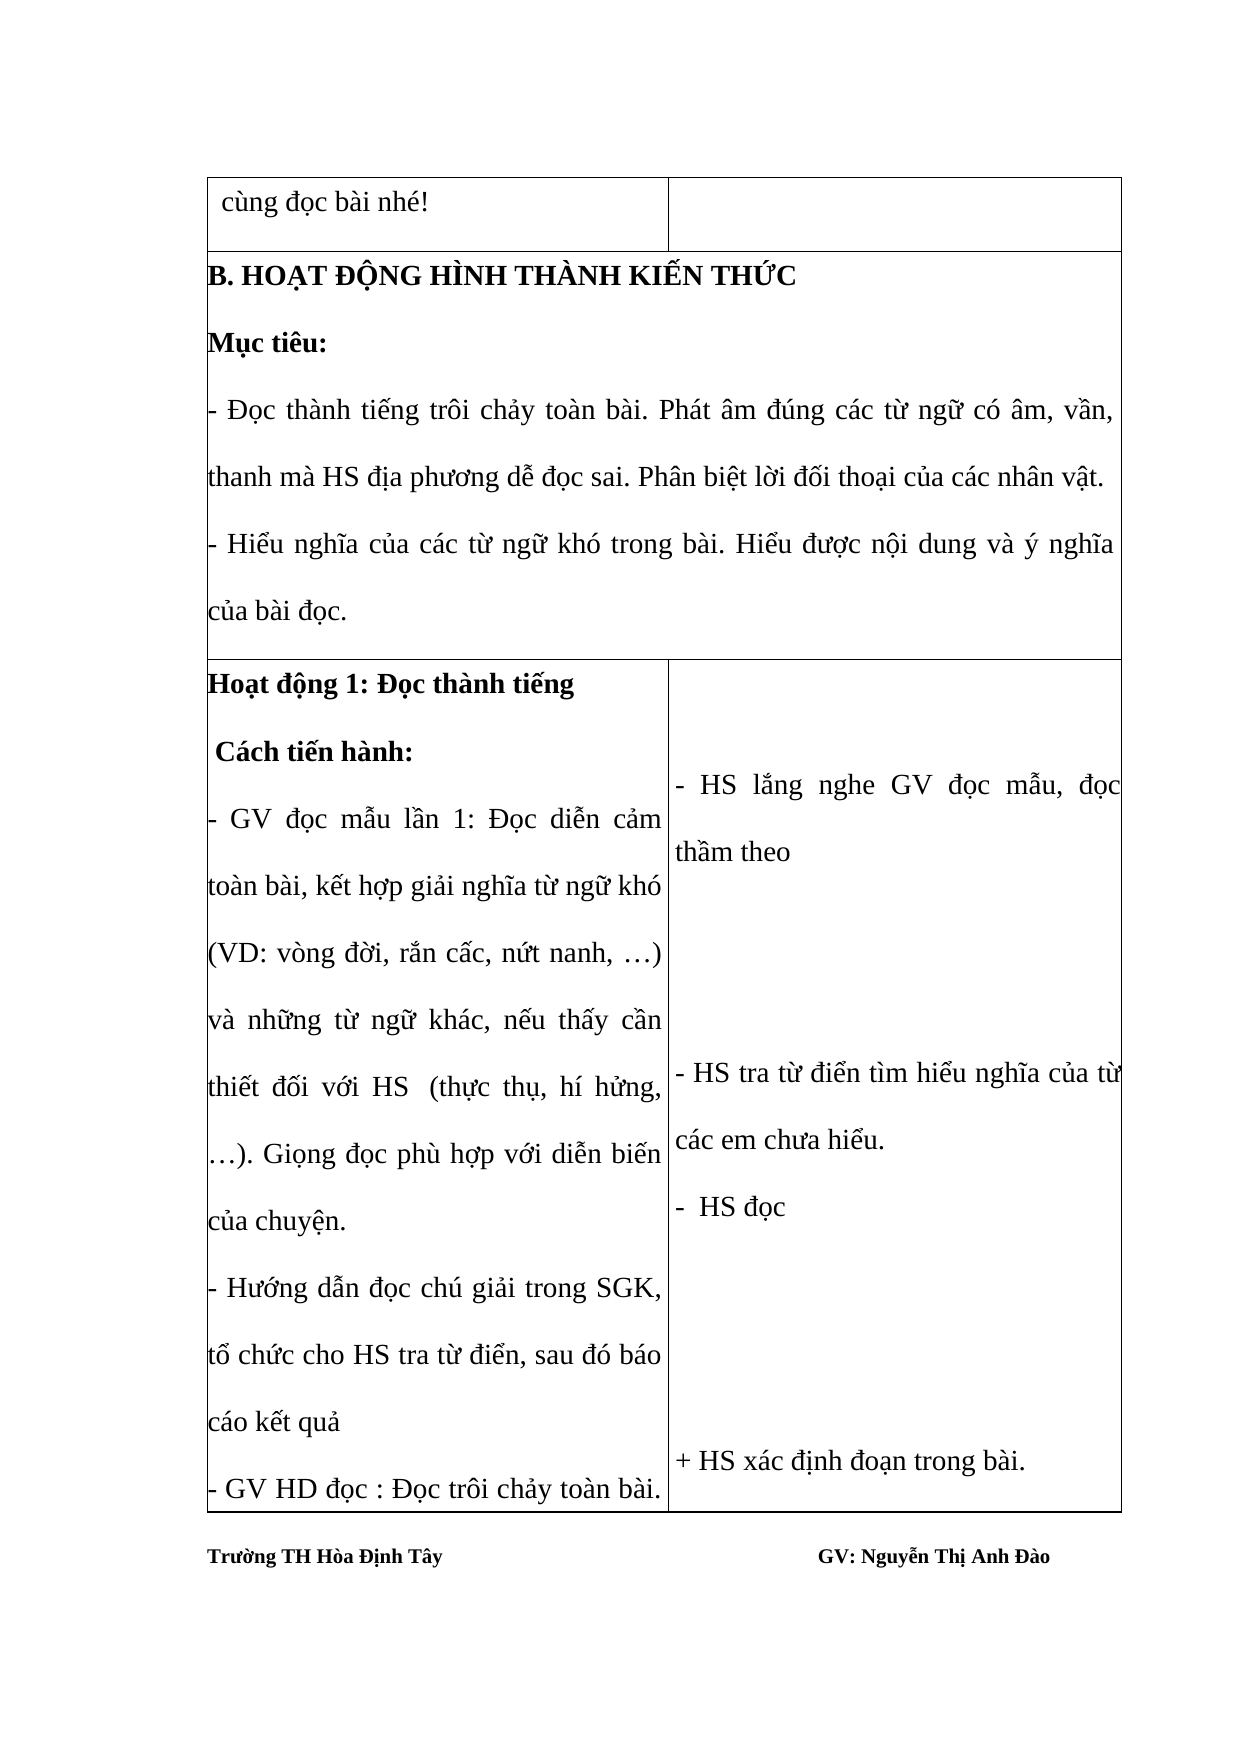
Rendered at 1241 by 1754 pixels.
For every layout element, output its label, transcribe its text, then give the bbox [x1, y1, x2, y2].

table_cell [208, 660, 668, 1511]
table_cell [669, 660, 1121, 1511]
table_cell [208, 178, 668, 251]
table_cell B. HOẠT ĐỘNG HÌNH THÀNH KIẾN THỨC Mục tiêu: - Đọc thành tiếng trôi chảy toàn bài. Phát âm đúng các từ ngữ có âm, vần, thanh mà HS địa phương dễ đọc sai. Phân biệt lời đối thoại của các nhân vật. - Hiểu nghĩa của các từ ngữ khó trong bài. Hiểu được nội dung và ý nghĩa của bài đọc. [208, 252, 1121, 659]
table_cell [669, 178, 1121, 251]
